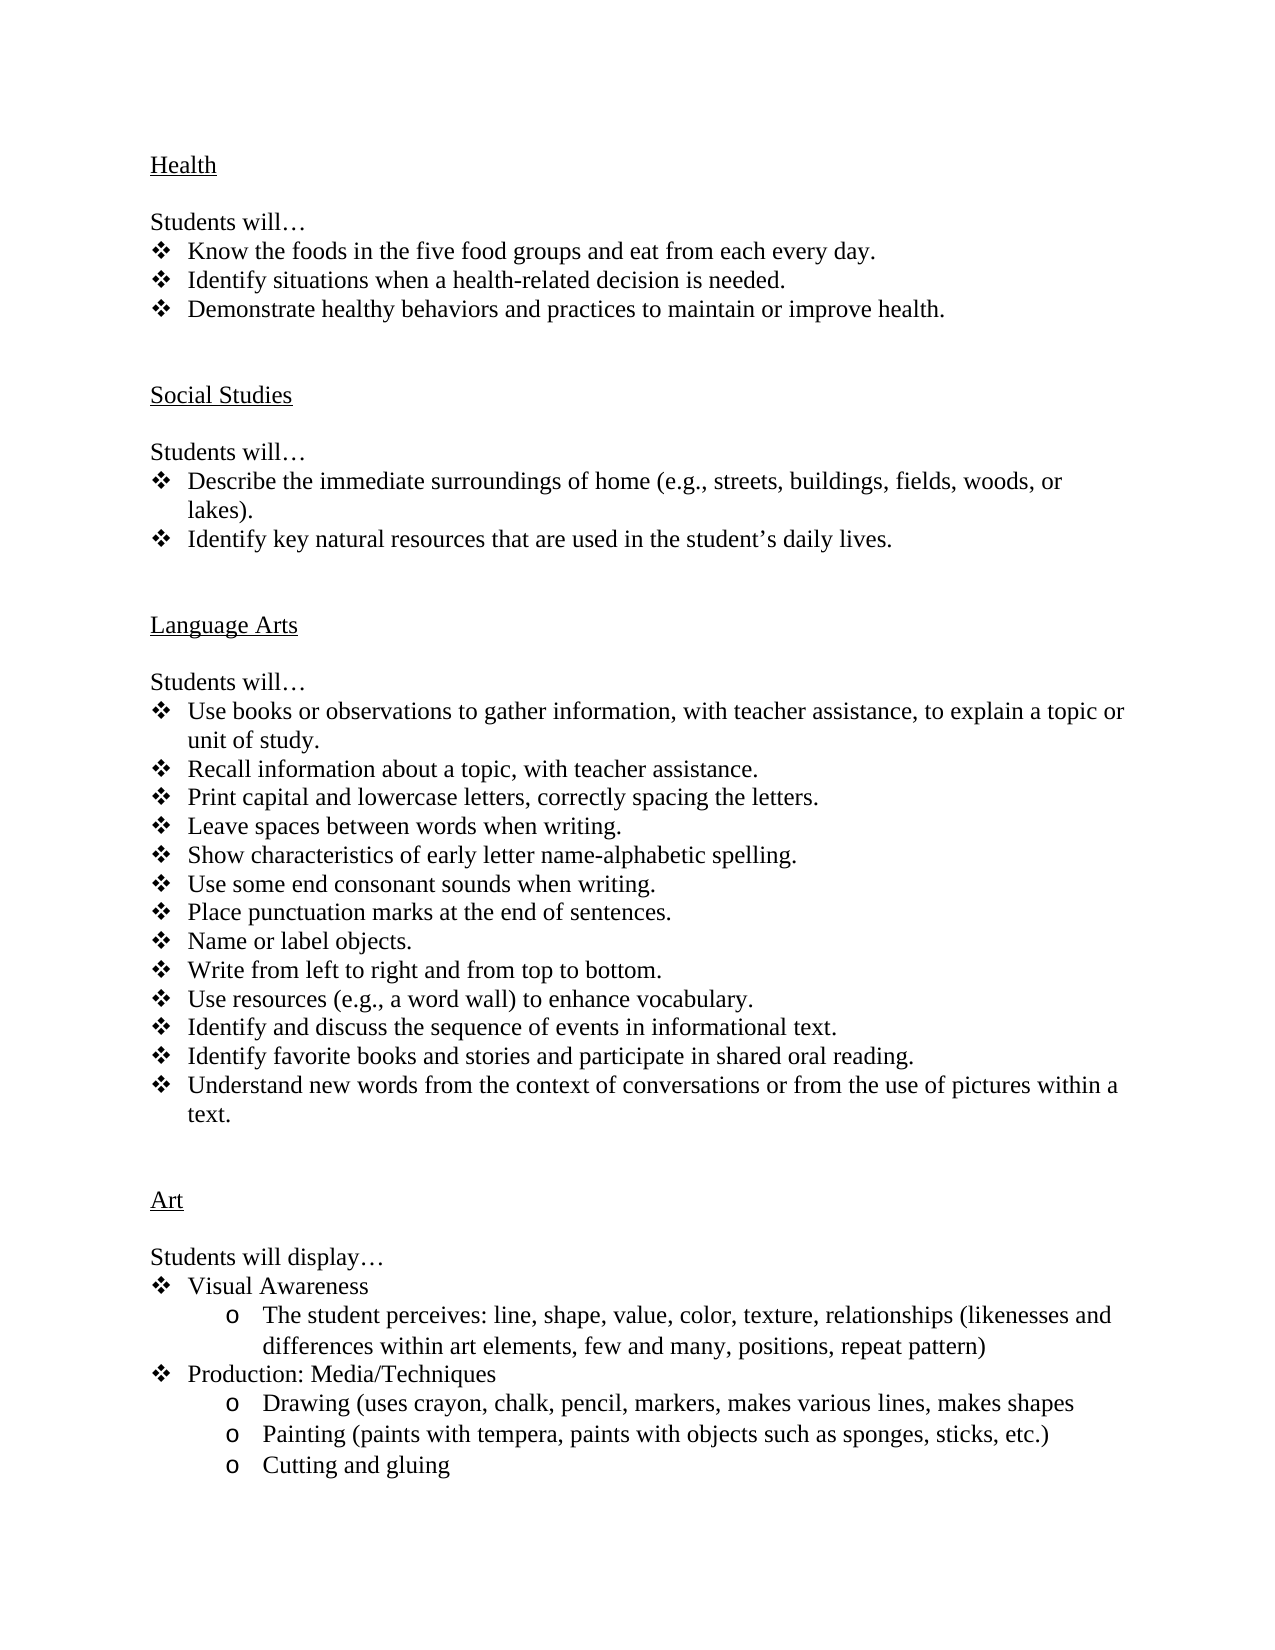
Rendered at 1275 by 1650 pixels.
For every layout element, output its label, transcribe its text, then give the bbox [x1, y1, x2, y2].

list Visual Awareness [150, 1271, 1125, 1300]
list Leave spaces between words when writing. [150, 811, 1125, 840]
list Understand new words from the context of conversations or from the use of pictures within a text. [150, 1070, 1125, 1127]
list The student perceives: line, shape, value, color, texture, relationships (likenesses and differences within art elements, few and many, positions, repeat pattern) [225, 1300, 1125, 1359]
text Students will display… [150, 1242, 1125, 1271]
list Know the foods in the five food groups and eat from each every day. [150, 236, 1125, 265]
list Painting (paints with tempera, paints with objects such as sponges, sticks, etc.) [225, 1419, 1125, 1450]
list Place punctuation marks at the end of sentences. [150, 897, 1125, 926]
text Students will… [150, 437, 1125, 466]
list Recall information about a topic, with teacher assistance. [150, 754, 1125, 782]
list Use books or observations to gather information, with teacher assistance, to explain a topic or unit of study. [150, 696, 1125, 754]
list Use some end consonant sounds when writing. [150, 869, 1125, 897]
list Describe the immediate surroundings of home (e.g., streets, buildings, fields, woods, or lakes). [150, 466, 1125, 524]
list Show characteristics of early letter name-alphabetic spelling. [150, 840, 1125, 869]
list Identify favorite books and stories and participate in shared oral reading. [150, 1041, 1125, 1070]
list Identify and discuss the sequence of events in informational text. [150, 1012, 1125, 1041]
list Write from left to right and from top to bottom. [150, 955, 1125, 984]
list Print capital and lowercase letters, correctly spacing the letters. [150, 782, 1125, 811]
text Art [150, 1185, 1125, 1214]
list Demonstrate healthy behaviors and practices to maintain or improve health. [150, 294, 1125, 322]
list Use resources (e.g., a word wall) to enhance vocabulary. [150, 984, 1125, 1012]
list Identify key natural resources that are used in the student’s daily lives. [150, 524, 1125, 552]
list Cutting and gluing [225, 1450, 1125, 1481]
list Identify situations when a health-related decision is needed. [150, 265, 1125, 294]
text Students will… [150, 667, 1125, 696]
list Name or label objects. [150, 926, 1125, 955]
text Students will… [150, 207, 1125, 236]
text Language Arts [150, 610, 1125, 639]
text Social Studies [150, 380, 1125, 409]
list Drawing (uses crayon, chalk, pencil, markers, makes various lines, makes shapes [225, 1388, 1125, 1419]
list Production: Media/Techniques [150, 1359, 1125, 1388]
text Health [150, 150, 1125, 179]
